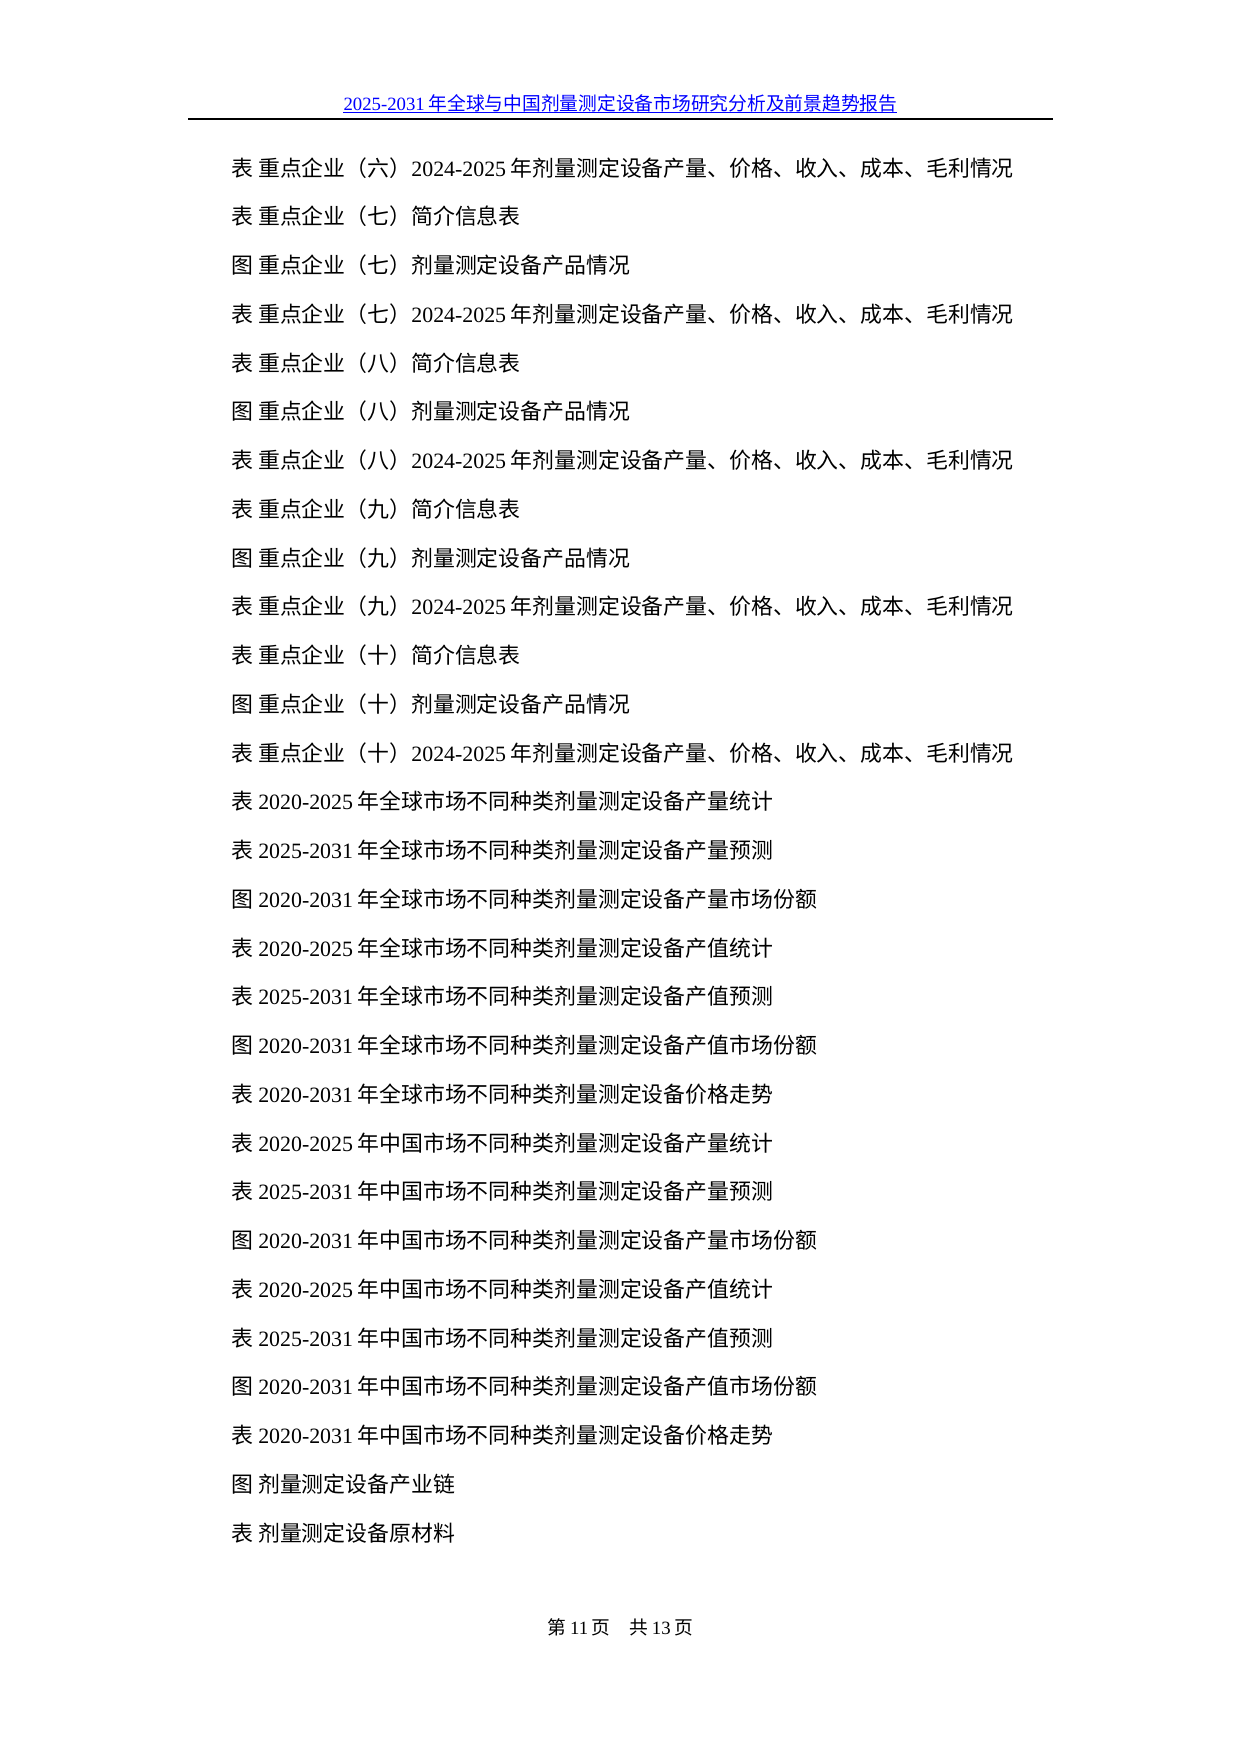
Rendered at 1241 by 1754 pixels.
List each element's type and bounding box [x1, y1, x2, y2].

text [187, 150, 1053, 1548]
